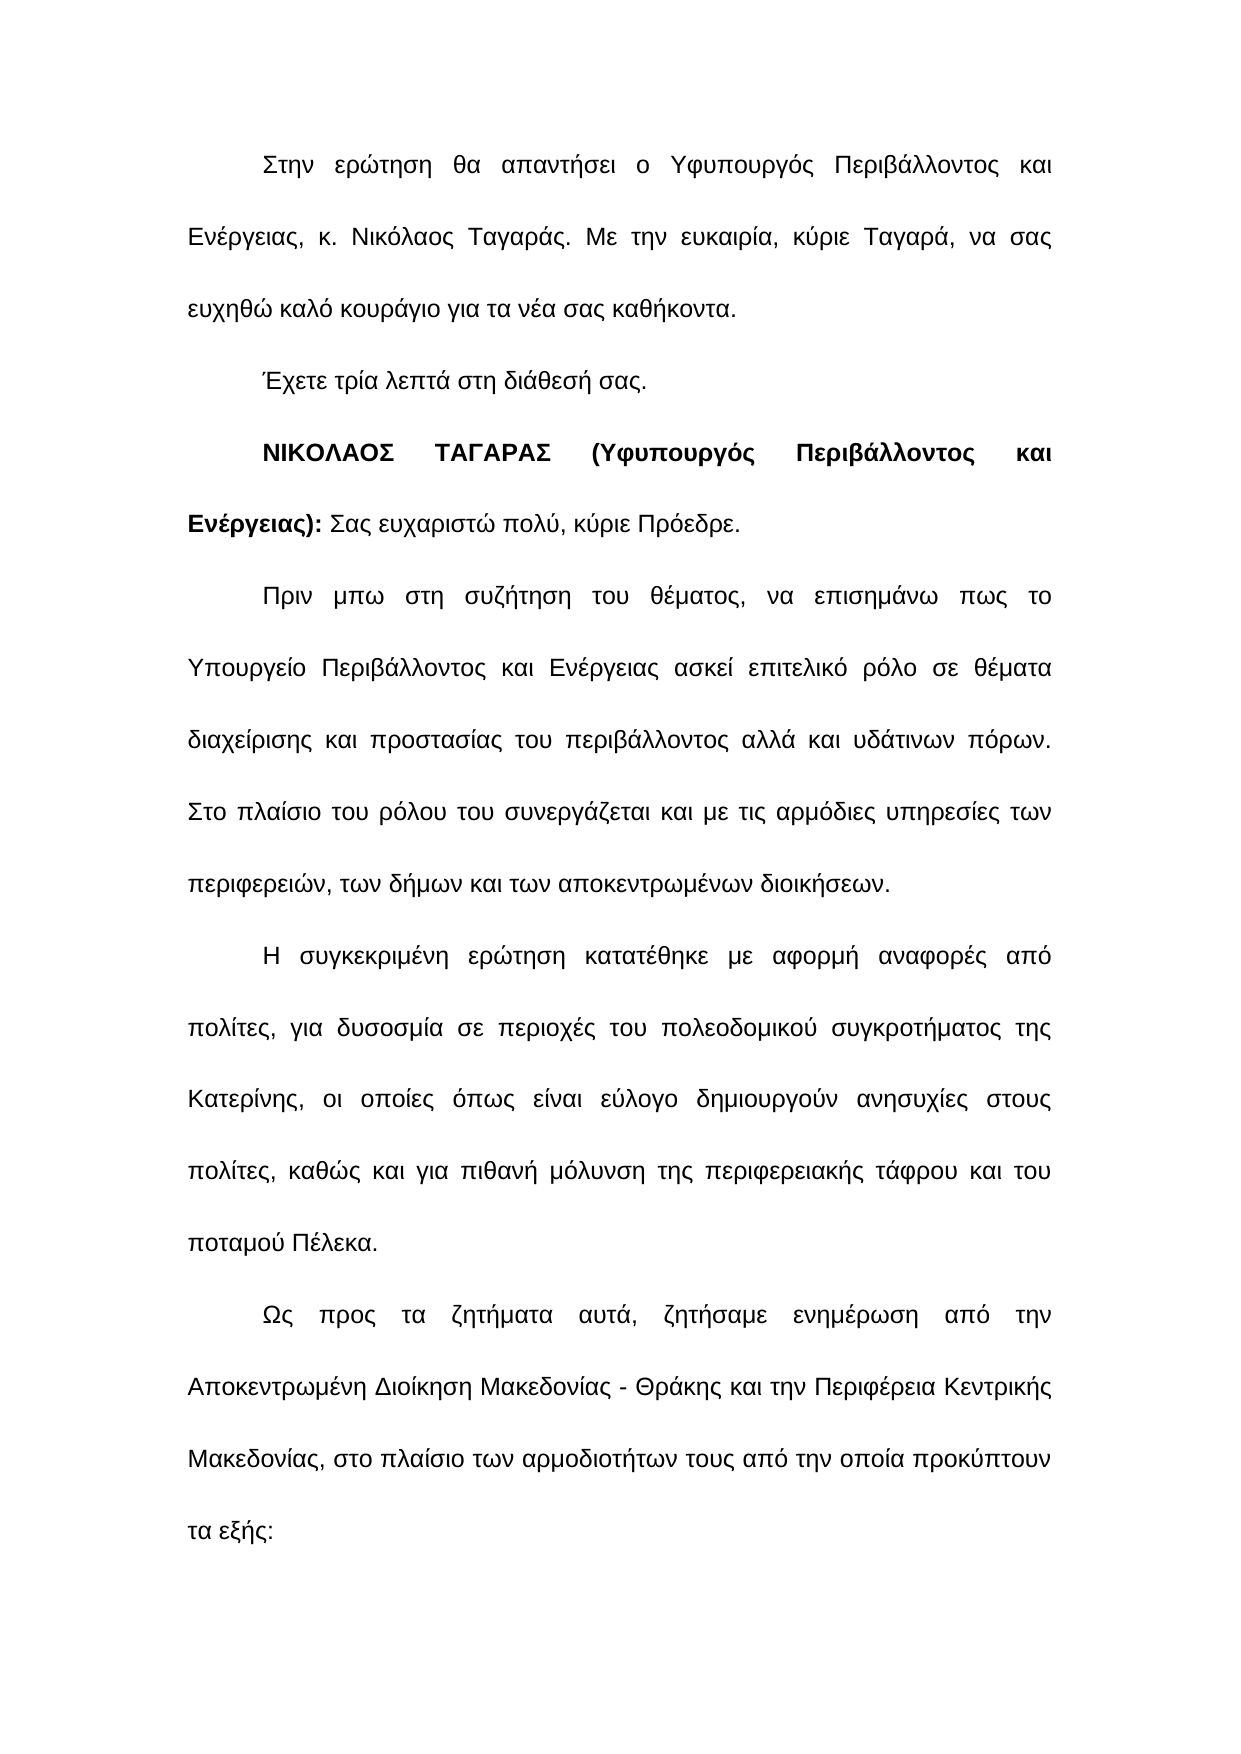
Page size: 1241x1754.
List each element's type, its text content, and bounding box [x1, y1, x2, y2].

text Ως προς τα ζητήματα αυτά, ζητήσαμε ενημέρωση από την Αποκεντρωμένη Διοίκηση Μακεδονίας - Θράκης και την Περιφέρεια Κεντρικής Μακεδονίας, στο πλαίσιο των αρμοδιοτήτων τους από την οποία προκύπτουν τα εξής: [187, 1300, 1053, 1544]
text Έχετε τρία λεπτά στη διάθεσή σας. [187, 366, 1053, 394]
text Στην ερώτηση θα απαντήσει ο Υφυπουργός Περιβάλλοντος και Ενέργειας, κ. Νικόλαος Ταγαράς. Με την ευκαιρία, κύριε Ταγαρά, να σας ευχηθώ καλό κουράγιο για τα νέα σας καθήκοντα. [187, 150, 1053, 322]
text Η συγκεκριμένη ερώτηση κατατέθηκε με αφορμή αναφορές από πολίτες, για δυσοσμία σε περιοχές του πολεοδομικού συγκροτήματος της Κατερίνης, οι οποίες όπως είναι εύλογο δημιουργούν ανησυχίες στους πολίτες, καθώς και για πιθανή μόλυνση της περιφερειακής τάφρου και του ποταμού Πέλεκα. [187, 941, 1053, 1257]
text ΝΙΚΟΛΑΟΣ ΤΑΓΑΡΑΣ (Υφυπουργός Περιβάλλοντος και Ενέργειας): Σας ευχαριστώ πολύ, κύριε Πρόεδρε. [187, 437, 1053, 538]
text Πριν μπω στη συζήτηση του θέματος, να επισημάνω πως το Υπουργείο Περιβάλλοντος και Ενέργειας ασκεί επιτελικό ρόλο σε θέματα διαχείρισης και προστασίας του περιβάλλοντος αλλά και υδάτινων πόρων. Στο πλαίσιο του ρόλου του συνεργάζεται και με τις αρμόδιες υπηρεσίες των περιφερειών, των δήμων και των αποκεντρωμένων διοικήσεων. [187, 581, 1053, 897]
